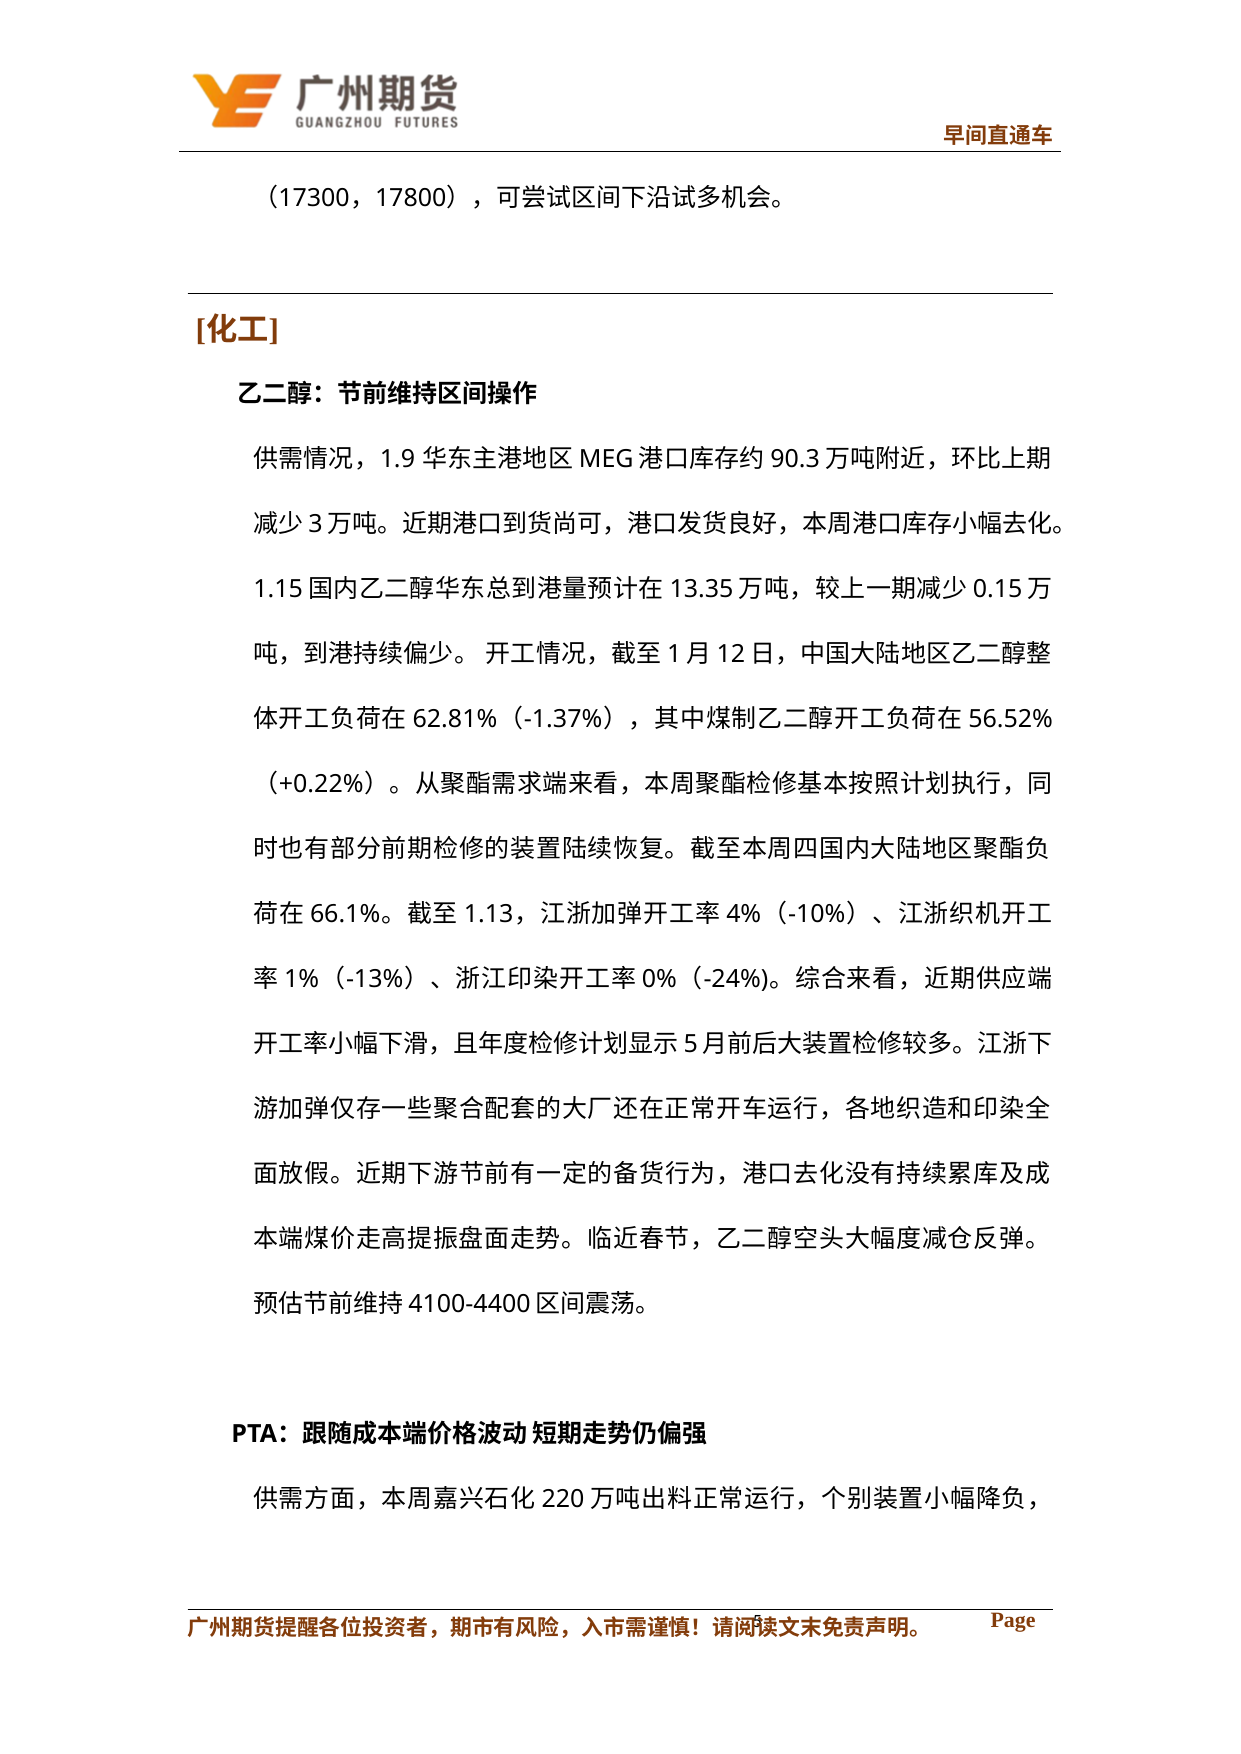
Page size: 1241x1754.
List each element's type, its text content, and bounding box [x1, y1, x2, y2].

text PTA：跟随成本端价格波动 短期走势仍偏强 [231, 1399, 1053, 1464]
text 供需情况，1.9 华东主港地区MEG港口库存约90.3万吨附近，环比上期减少3万吨。近期港口到货尚可，港口发货良好，本周港口库存小幅去化。1.15国内乙二醇华东总到港量预计在13.35万吨，较上一期减少0.15万吨，到港持续偏少。 开工情况，截至1月12日，中国大陆地区乙二醇整体开工负荷在62.81%（-1.37%），其中煤制乙二醇开工负荷在56.52%（+0.22%）。从聚酯需求端来看，本周聚酯检修基本按照计划执行，同时也有部分前期检修的装置陆续恢复。截至本周四国内大陆地区聚酯负荷在66.1%。截至1.13，江浙加弹开工率4%（-10%）、江浙织机开工率1%（-13%）、浙江印染开工率0%（-24%)。综合来看，近期供应端开工率小幅下滑，且年度检修计划显示5月前后大装置检修较多。江浙下游加弹仅存一些聚合配套的大厂还在正常开车运行，各地织造和印染全面放假。近期下游节前有一定的备货行为，港口去化没有持续累库及成本端煤价走高提振盘面走势。临近春节，乙二醇空头大幅度减仓反弹。预估节前维持4100-4400区间震荡。 [253, 424, 1053, 1334]
text 乙二醇：节前维持区间操作 [187, 359, 1053, 424]
text [化工] [187, 294, 1053, 359]
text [253, 1464, 1053, 1529]
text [253, 163, 1053, 228]
picture [187, 61, 479, 139]
